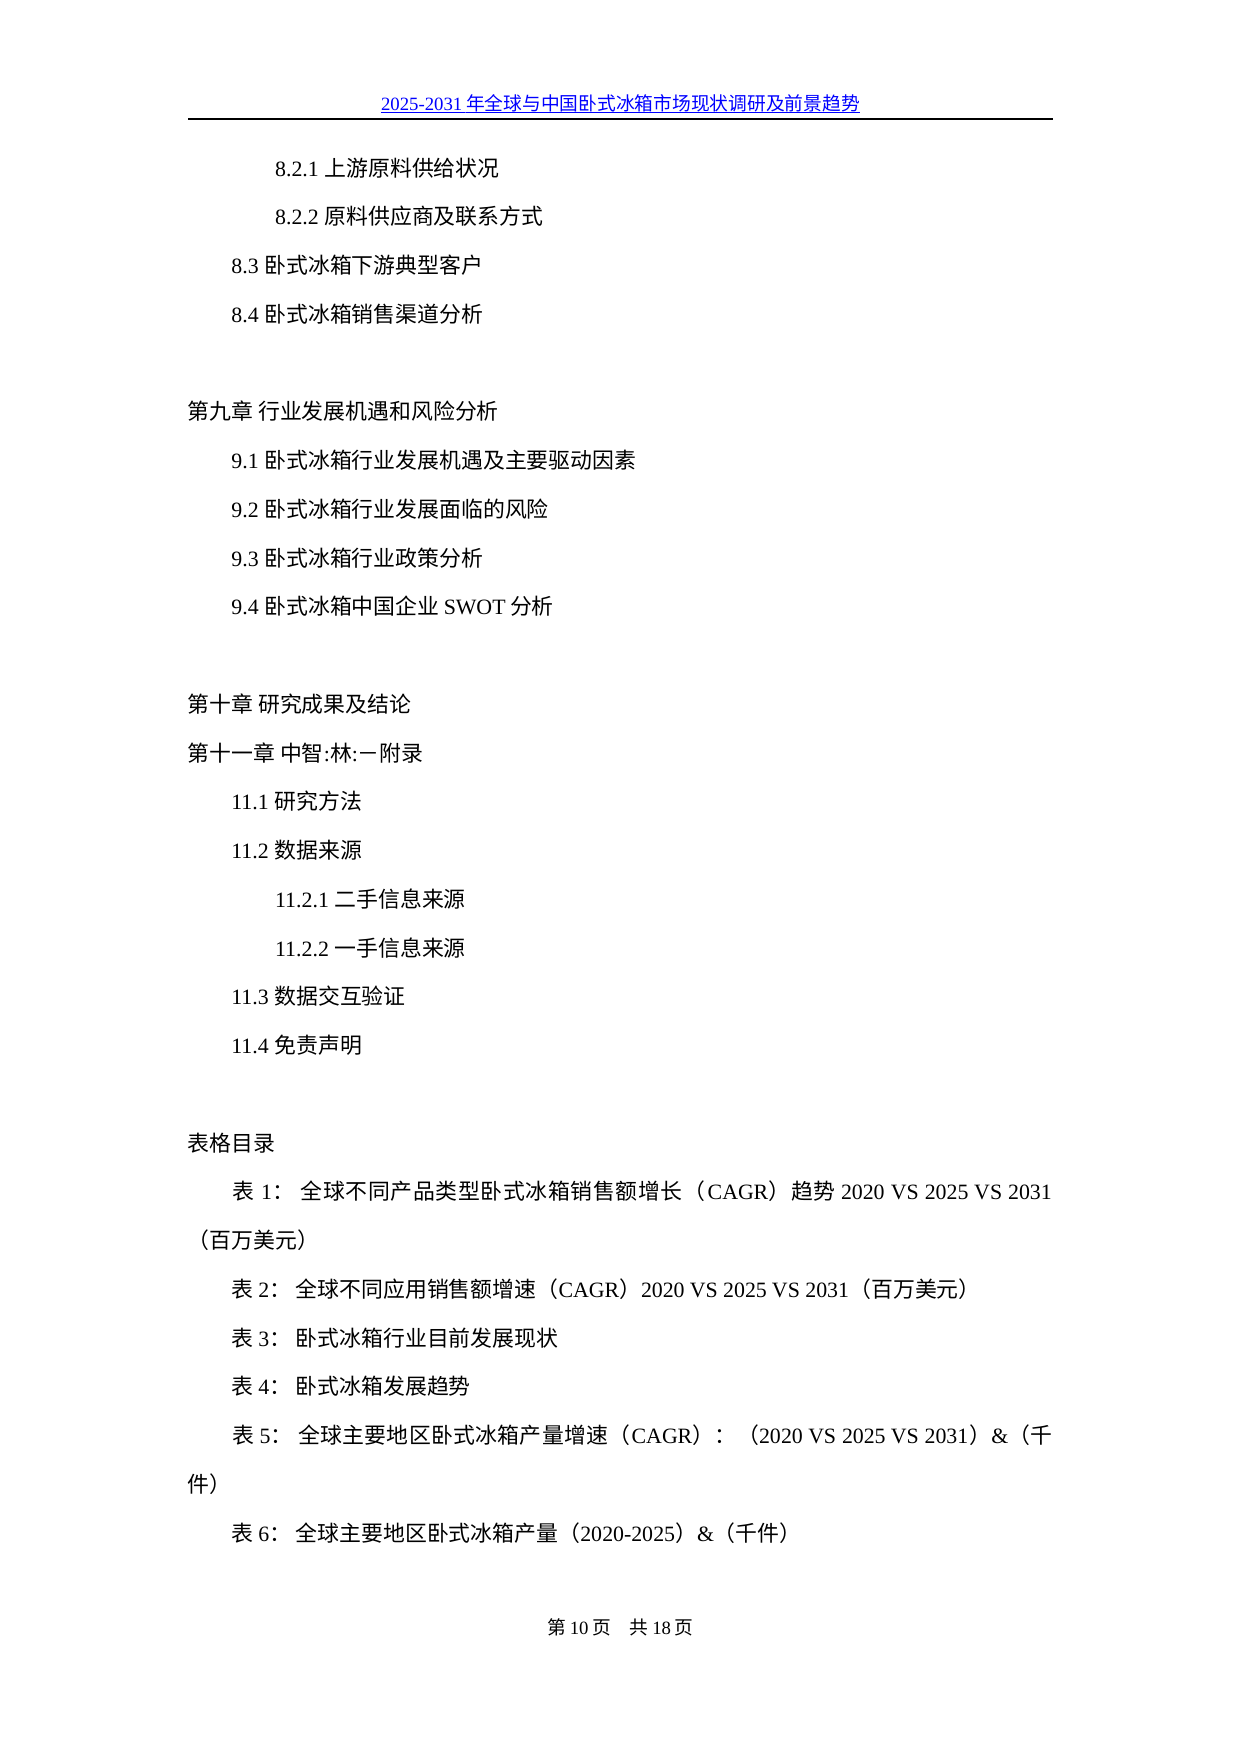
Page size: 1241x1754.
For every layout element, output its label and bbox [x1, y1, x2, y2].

text [187, 150, 1053, 1548]
